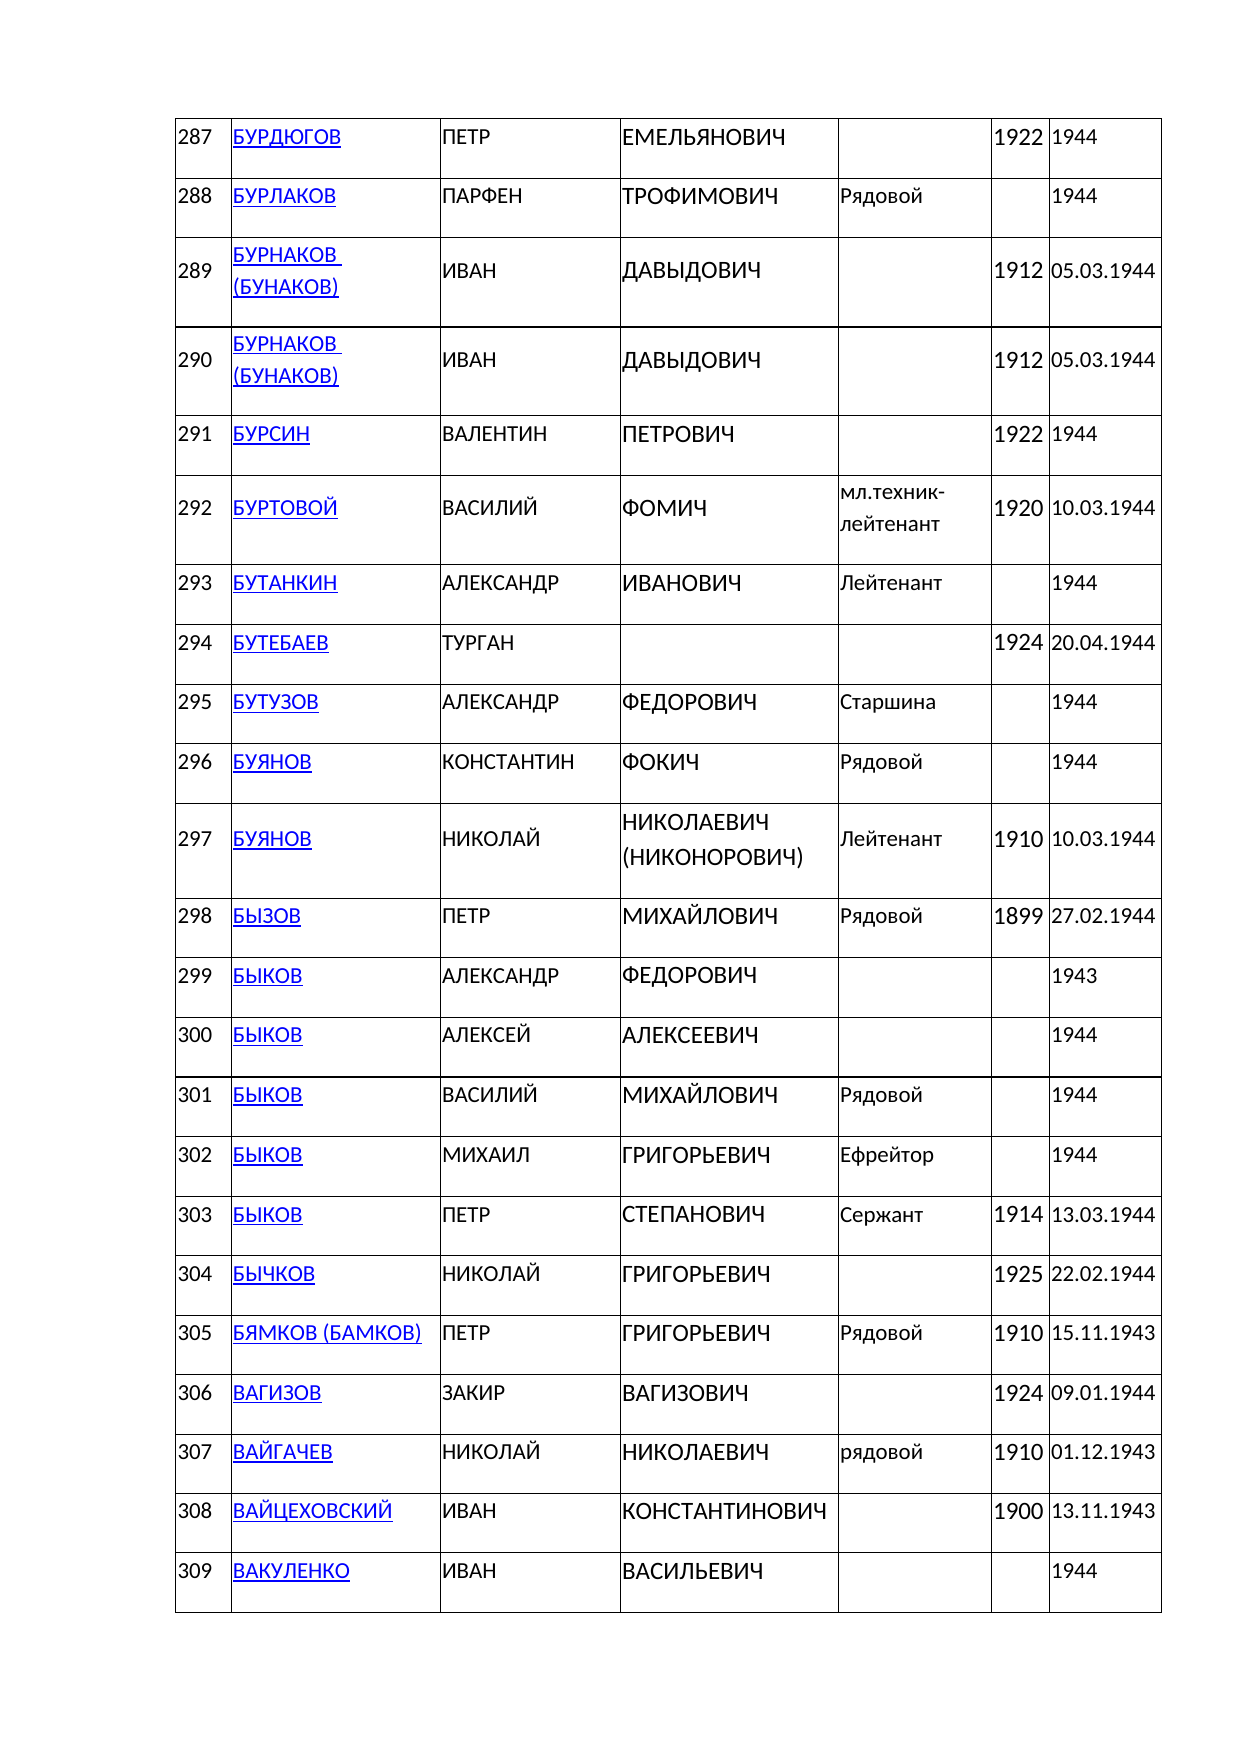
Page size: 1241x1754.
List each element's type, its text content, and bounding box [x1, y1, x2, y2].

table_cell БУТАНКИН [232, 565, 440, 624]
table_cell 05.03.1944 [1050, 328, 1161, 415]
table_cell МИХАЙЛОВИЧ [621, 1078, 838, 1136]
table_cell АЛЕКСАНДР [441, 565, 620, 624]
table_cell 05.03.1944 [1050, 238, 1161, 326]
table_cell ПЕТРОВИЧ [621, 416, 838, 475]
table_cell 1914 [992, 1197, 1049, 1255]
table_cell Рядовой [839, 1316, 991, 1374]
table_cell БЫКОВ [232, 958, 440, 1017]
table_cell 10.03.1944 [1050, 476, 1161, 564]
table_cell БЫКОВ [232, 1018, 440, 1076]
table_cell МИХАИЛ [441, 1137, 620, 1196]
table_cell [992, 958, 1049, 1017]
table_cell 1910 [992, 1435, 1049, 1493]
table_cell ГРИГОРЬЕВИЧ [621, 1137, 838, 1196]
table_cell 1944 [1050, 1018, 1161, 1076]
table_cell 303 [176, 1197, 231, 1255]
table_cell ВАЙГАЧЕВ [232, 1435, 440, 1493]
table_cell 306 [176, 1375, 231, 1433]
table_cell [992, 565, 1049, 624]
table_cell ВАЛЕНТИН [441, 416, 620, 475]
table_cell ВАСИЛИЙ [441, 1078, 620, 1136]
table_cell ТРОФИМОВИЧ [621, 179, 838, 237]
table_cell БУЯНОВ [232, 804, 440, 897]
table_cell рядовой [839, 1435, 991, 1493]
table_cell 305 [176, 1316, 231, 1374]
table_cell БЫКОВ [232, 1197, 440, 1255]
table_cell 1944 [1050, 744, 1161, 803]
table_cell ИВАН [441, 1553, 620, 1612]
table_cell 307 [176, 1435, 231, 1493]
table_cell Рядовой [839, 179, 991, 237]
table_cell 15.11.1943 [1050, 1316, 1161, 1374]
table_cell 13.03.1944 [1050, 1197, 1161, 1255]
table_cell НИКОЛАЙ [441, 804, 620, 897]
table_cell 10.03.1944 [1050, 804, 1161, 897]
table_cell [992, 179, 1049, 237]
table_cell [839, 1494, 991, 1552]
table_cell 1925 [992, 1256, 1049, 1315]
table_cell [992, 1018, 1049, 1076]
table_cell 1900 [992, 1494, 1049, 1552]
table_cell ИВАН [441, 328, 620, 415]
table_cell ВАГИЗОВ [232, 1375, 440, 1433]
table_cell 288 [176, 179, 231, 237]
table_cell 1910 [992, 1316, 1049, 1374]
table_cell ИВАНОВИЧ [621, 565, 838, 624]
table_cell ПЕТР [441, 119, 620, 177]
table_cell 1944 [1050, 179, 1161, 237]
table_cell БЫЗОВ [232, 899, 440, 957]
table_cell 301 [176, 1078, 231, 1136]
table_cell ПАРФЕН [441, 179, 620, 237]
table_cell ИВАН [441, 238, 620, 326]
table_cell 1924 [992, 1375, 1049, 1433]
table_cell ГРИГОРЬЕВИЧ [621, 1316, 838, 1374]
table_cell мл.техник-лейтенант [839, 476, 991, 564]
table_cell 1910 [992, 804, 1049, 897]
table_cell 22.02.1944 [1050, 1256, 1161, 1315]
table_cell 308 [176, 1494, 231, 1552]
table_cell БУРЛАКОВ [232, 179, 440, 237]
table_cell БУРНАКОВ (БУНАКОВ) [232, 238, 440, 326]
table_cell НИКОЛАЕВИЧ (НИКОНОРОВИЧ) [621, 804, 838, 897]
table_cell ПЕТР [441, 1197, 620, 1255]
table_cell ВАСИЛЬЕВИЧ [621, 1553, 838, 1612]
table_cell ДАВЫДОВИЧ [621, 238, 838, 326]
table_cell 1944 [1050, 119, 1161, 177]
table_cell БУРДЮГОВ [232, 119, 440, 177]
table_cell 1944 [1050, 685, 1161, 743]
table_cell АЛЕКСЕЙ [441, 1018, 620, 1076]
table_cell 1924 [992, 625, 1049, 683]
table_cell [992, 1553, 1049, 1612]
table_cell МИХАЙЛОВИЧ [621, 899, 838, 957]
table_cell 299 [176, 958, 231, 1017]
table_cell 1920 [992, 476, 1049, 564]
table_cell КОНСТАНТИН [441, 744, 620, 803]
table_cell 287 [176, 119, 231, 177]
table_cell ЕМЕЛЬЯНОВИЧ [621, 119, 838, 177]
table_cell 27.02.1944 [1050, 899, 1161, 957]
table_cell КОНСТАНТИНОВИЧ [621, 1494, 838, 1552]
table_cell 291 [176, 416, 231, 475]
table_cell ВАКУЛЕНКО [232, 1553, 440, 1612]
table_cell 296 [176, 744, 231, 803]
table_cell АЛЕКСАНДР [441, 685, 620, 743]
table_cell [839, 625, 991, 683]
table_cell 1943 [1050, 958, 1161, 1017]
table_cell 300 [176, 1018, 231, 1076]
table_cell 302 [176, 1137, 231, 1196]
table_cell ПЕТР [441, 899, 620, 957]
table_cell 292 [176, 476, 231, 564]
table_cell БЯМКОВ (БАМКОВ) [232, 1316, 440, 1374]
table_cell БУРСИН [232, 416, 440, 475]
table_cell 1944 [1050, 1553, 1161, 1612]
table_cell Ефрейтор [839, 1137, 991, 1196]
table_cell [839, 1256, 991, 1315]
table_cell Сержант [839, 1197, 991, 1255]
table_cell 1922 [992, 119, 1049, 177]
table_cell [992, 685, 1049, 743]
table_cell [839, 958, 991, 1017]
table_cell 1912 [992, 328, 1049, 415]
table_cell 309 [176, 1553, 231, 1612]
table_cell ФЕДОРОВИЧ [621, 685, 838, 743]
table_cell 298 [176, 899, 231, 957]
table_cell 01.12.1943 [1050, 1435, 1161, 1493]
table_cell 293 [176, 565, 231, 624]
table_cell 09.01.1944 [1050, 1375, 1161, 1433]
table_cell БЫКОВ [232, 1078, 440, 1136]
table_cell БУТУЗОВ [232, 685, 440, 743]
table_cell НИКОЛАЙ [441, 1435, 620, 1493]
table_cell 1944 [1050, 416, 1161, 475]
table_cell ПЕТР [441, 1316, 620, 1374]
table_cell [839, 119, 991, 177]
table_cell ФОКИЧ [621, 744, 838, 803]
table_cell БУРТОВОЙ [232, 476, 440, 564]
table_cell [839, 1553, 991, 1612]
table_cell БУТЕБАЕВ [232, 625, 440, 683]
table_cell Старшина [839, 685, 991, 743]
table_cell 1944 [1050, 565, 1161, 624]
table_cell БЫЧКОВ [232, 1256, 440, 1315]
table_cell ИВАН [441, 1494, 620, 1552]
table_cell 1912 [992, 238, 1049, 326]
table_cell [839, 1018, 991, 1076]
table_cell 20.04.1944 [1050, 625, 1161, 683]
table_cell ВАСИЛИЙ [441, 476, 620, 564]
table_cell Рядовой [839, 1078, 991, 1136]
table_cell ФОМИЧ [621, 476, 838, 564]
table_cell 13.11.1943 [1050, 1494, 1161, 1552]
table_cell [839, 328, 991, 415]
table_cell [992, 1078, 1049, 1136]
table_cell [621, 625, 838, 683]
table_cell ВАГИЗОВИЧ [621, 1375, 838, 1433]
table_cell БУРНАКОВ (БУНАКОВ) [232, 328, 440, 415]
table_cell 294 [176, 625, 231, 683]
table_cell Рядовой [839, 899, 991, 957]
table_cell Лейтенант [839, 565, 991, 624]
table_cell [839, 238, 991, 326]
table_cell СТЕПАНОВИЧ [621, 1197, 838, 1255]
table_cell БУЯНОВ [232, 744, 440, 803]
table_cell АЛЕКСЕЕВИЧ [621, 1018, 838, 1076]
table_cell ВАЙЦЕХОВСКИЙ [232, 1494, 440, 1552]
table_cell 1944 [1050, 1137, 1161, 1196]
table_cell 289 [176, 238, 231, 326]
table_cell ЗАКИР [441, 1375, 620, 1433]
table_cell 1899 [992, 899, 1049, 957]
table_cell НИКОЛАЕВИЧ [621, 1435, 838, 1493]
table_cell 297 [176, 804, 231, 897]
table_cell БЫКОВ [232, 1137, 440, 1196]
table_cell [992, 744, 1049, 803]
table_cell 295 [176, 685, 231, 743]
table_cell 1944 [1050, 1078, 1161, 1136]
table_cell ФЕДОРОВИЧ [621, 958, 838, 1017]
table_cell НИКОЛАЙ [441, 1256, 620, 1315]
table_cell [839, 416, 991, 475]
table_cell 290 [176, 328, 231, 415]
table_cell ДАВЫДОВИЧ [621, 328, 838, 415]
table_cell ТУРГАН [441, 625, 620, 683]
table_cell [839, 1375, 991, 1433]
table_cell Лейтенант [839, 804, 991, 897]
table_cell Рядовой [839, 744, 991, 803]
table_cell [992, 1137, 1049, 1196]
table_cell ГРИГОРЬЕВИЧ [621, 1256, 838, 1315]
table_cell АЛЕКСАНДР [441, 958, 620, 1017]
table_cell 304 [176, 1256, 231, 1315]
table_cell 1922 [992, 416, 1049, 475]
